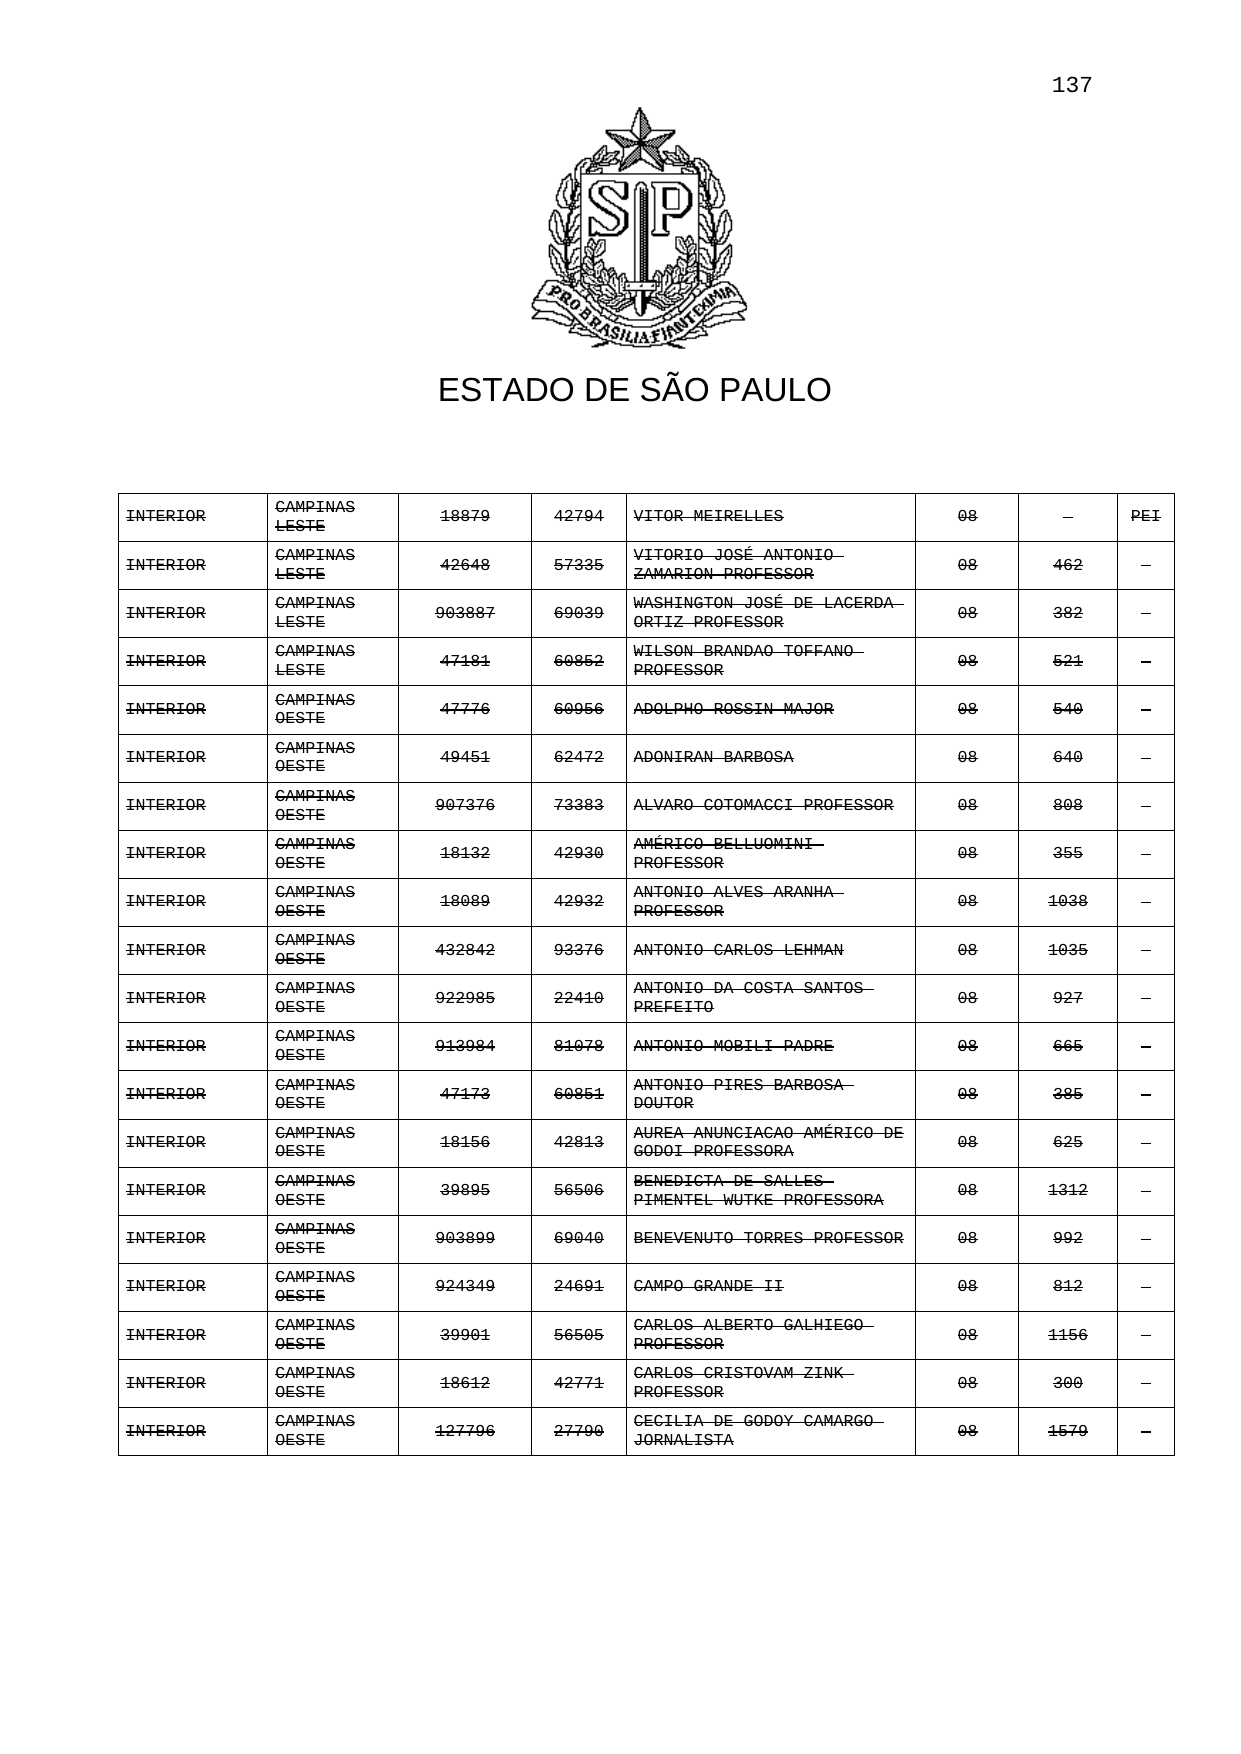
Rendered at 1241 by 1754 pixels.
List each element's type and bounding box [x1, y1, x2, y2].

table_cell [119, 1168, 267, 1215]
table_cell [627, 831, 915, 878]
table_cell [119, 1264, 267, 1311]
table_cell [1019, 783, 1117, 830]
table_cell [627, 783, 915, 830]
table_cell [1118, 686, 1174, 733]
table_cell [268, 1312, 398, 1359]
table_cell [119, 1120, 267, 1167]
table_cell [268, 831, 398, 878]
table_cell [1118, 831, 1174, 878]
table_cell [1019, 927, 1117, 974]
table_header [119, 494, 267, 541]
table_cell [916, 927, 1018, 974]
picture [522, 99, 748, 370]
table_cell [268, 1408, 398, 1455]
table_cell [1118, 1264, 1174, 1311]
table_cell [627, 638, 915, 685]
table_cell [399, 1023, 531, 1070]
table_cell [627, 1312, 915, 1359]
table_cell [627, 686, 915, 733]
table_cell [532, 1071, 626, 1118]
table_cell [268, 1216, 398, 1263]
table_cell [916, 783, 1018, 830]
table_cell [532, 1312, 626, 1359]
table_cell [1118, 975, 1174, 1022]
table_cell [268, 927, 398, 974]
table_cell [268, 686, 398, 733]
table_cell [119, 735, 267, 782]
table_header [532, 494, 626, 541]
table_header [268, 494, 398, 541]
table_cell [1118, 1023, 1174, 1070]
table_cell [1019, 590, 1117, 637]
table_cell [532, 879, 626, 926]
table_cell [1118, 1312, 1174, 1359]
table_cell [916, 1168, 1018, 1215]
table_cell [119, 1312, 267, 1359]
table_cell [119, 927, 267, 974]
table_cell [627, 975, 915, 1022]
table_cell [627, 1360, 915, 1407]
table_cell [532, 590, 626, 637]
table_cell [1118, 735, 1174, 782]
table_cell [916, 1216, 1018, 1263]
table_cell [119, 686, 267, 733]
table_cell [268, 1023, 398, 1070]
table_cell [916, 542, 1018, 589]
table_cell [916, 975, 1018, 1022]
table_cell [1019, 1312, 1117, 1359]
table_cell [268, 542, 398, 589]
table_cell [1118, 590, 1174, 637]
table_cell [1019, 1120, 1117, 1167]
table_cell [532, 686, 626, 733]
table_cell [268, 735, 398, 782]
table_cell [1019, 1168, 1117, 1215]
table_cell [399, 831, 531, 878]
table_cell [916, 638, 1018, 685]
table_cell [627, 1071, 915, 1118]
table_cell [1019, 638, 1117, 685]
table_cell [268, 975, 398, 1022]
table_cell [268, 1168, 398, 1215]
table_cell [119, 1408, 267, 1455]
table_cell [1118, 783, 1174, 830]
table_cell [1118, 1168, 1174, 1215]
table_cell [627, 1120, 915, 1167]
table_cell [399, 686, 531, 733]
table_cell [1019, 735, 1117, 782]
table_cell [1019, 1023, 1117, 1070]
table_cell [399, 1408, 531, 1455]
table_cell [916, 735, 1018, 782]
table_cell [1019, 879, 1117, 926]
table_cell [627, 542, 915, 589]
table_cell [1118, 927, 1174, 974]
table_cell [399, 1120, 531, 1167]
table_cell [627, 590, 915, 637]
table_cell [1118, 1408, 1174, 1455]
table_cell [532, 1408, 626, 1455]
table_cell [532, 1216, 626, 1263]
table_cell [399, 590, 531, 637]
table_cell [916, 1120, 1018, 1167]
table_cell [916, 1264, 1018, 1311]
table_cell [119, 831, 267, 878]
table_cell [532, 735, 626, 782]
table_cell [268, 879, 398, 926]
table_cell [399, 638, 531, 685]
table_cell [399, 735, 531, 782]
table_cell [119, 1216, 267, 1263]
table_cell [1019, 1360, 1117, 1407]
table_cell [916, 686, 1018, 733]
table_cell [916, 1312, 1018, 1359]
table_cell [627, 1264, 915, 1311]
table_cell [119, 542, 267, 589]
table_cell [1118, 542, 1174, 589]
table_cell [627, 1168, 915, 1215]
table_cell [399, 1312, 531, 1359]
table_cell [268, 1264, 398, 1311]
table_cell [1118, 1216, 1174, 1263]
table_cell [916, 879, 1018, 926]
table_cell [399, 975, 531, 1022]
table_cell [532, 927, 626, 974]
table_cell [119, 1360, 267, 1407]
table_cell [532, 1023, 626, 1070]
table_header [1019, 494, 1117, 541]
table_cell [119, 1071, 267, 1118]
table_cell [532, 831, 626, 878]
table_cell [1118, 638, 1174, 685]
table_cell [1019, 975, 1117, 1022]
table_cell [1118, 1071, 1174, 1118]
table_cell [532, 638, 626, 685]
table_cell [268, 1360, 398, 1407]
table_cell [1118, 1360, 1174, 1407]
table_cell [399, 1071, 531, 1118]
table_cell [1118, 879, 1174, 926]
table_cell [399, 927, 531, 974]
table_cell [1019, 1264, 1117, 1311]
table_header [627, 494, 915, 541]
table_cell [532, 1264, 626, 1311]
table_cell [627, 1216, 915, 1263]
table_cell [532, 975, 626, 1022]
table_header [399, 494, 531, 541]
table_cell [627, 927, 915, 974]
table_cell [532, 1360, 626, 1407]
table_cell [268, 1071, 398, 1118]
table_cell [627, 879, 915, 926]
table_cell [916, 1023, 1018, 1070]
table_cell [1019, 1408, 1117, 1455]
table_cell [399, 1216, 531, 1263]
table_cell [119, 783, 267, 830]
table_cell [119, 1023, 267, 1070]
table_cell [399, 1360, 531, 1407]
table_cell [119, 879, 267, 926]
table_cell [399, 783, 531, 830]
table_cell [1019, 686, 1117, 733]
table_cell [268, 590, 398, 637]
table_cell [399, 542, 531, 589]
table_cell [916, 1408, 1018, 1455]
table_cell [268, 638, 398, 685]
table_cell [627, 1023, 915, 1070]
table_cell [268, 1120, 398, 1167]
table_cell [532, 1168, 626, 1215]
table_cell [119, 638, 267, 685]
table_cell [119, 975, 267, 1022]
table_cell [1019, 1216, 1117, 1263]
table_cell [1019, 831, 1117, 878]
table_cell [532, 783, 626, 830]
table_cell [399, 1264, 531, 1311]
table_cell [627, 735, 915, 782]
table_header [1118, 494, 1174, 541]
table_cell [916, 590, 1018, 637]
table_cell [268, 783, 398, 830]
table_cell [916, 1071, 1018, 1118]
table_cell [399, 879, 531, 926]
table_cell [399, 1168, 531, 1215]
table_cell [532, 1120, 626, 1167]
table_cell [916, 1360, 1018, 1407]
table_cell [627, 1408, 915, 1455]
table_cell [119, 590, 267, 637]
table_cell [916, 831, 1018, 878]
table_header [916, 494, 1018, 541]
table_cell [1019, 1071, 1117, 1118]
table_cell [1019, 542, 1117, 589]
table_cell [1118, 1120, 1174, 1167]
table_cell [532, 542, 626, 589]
